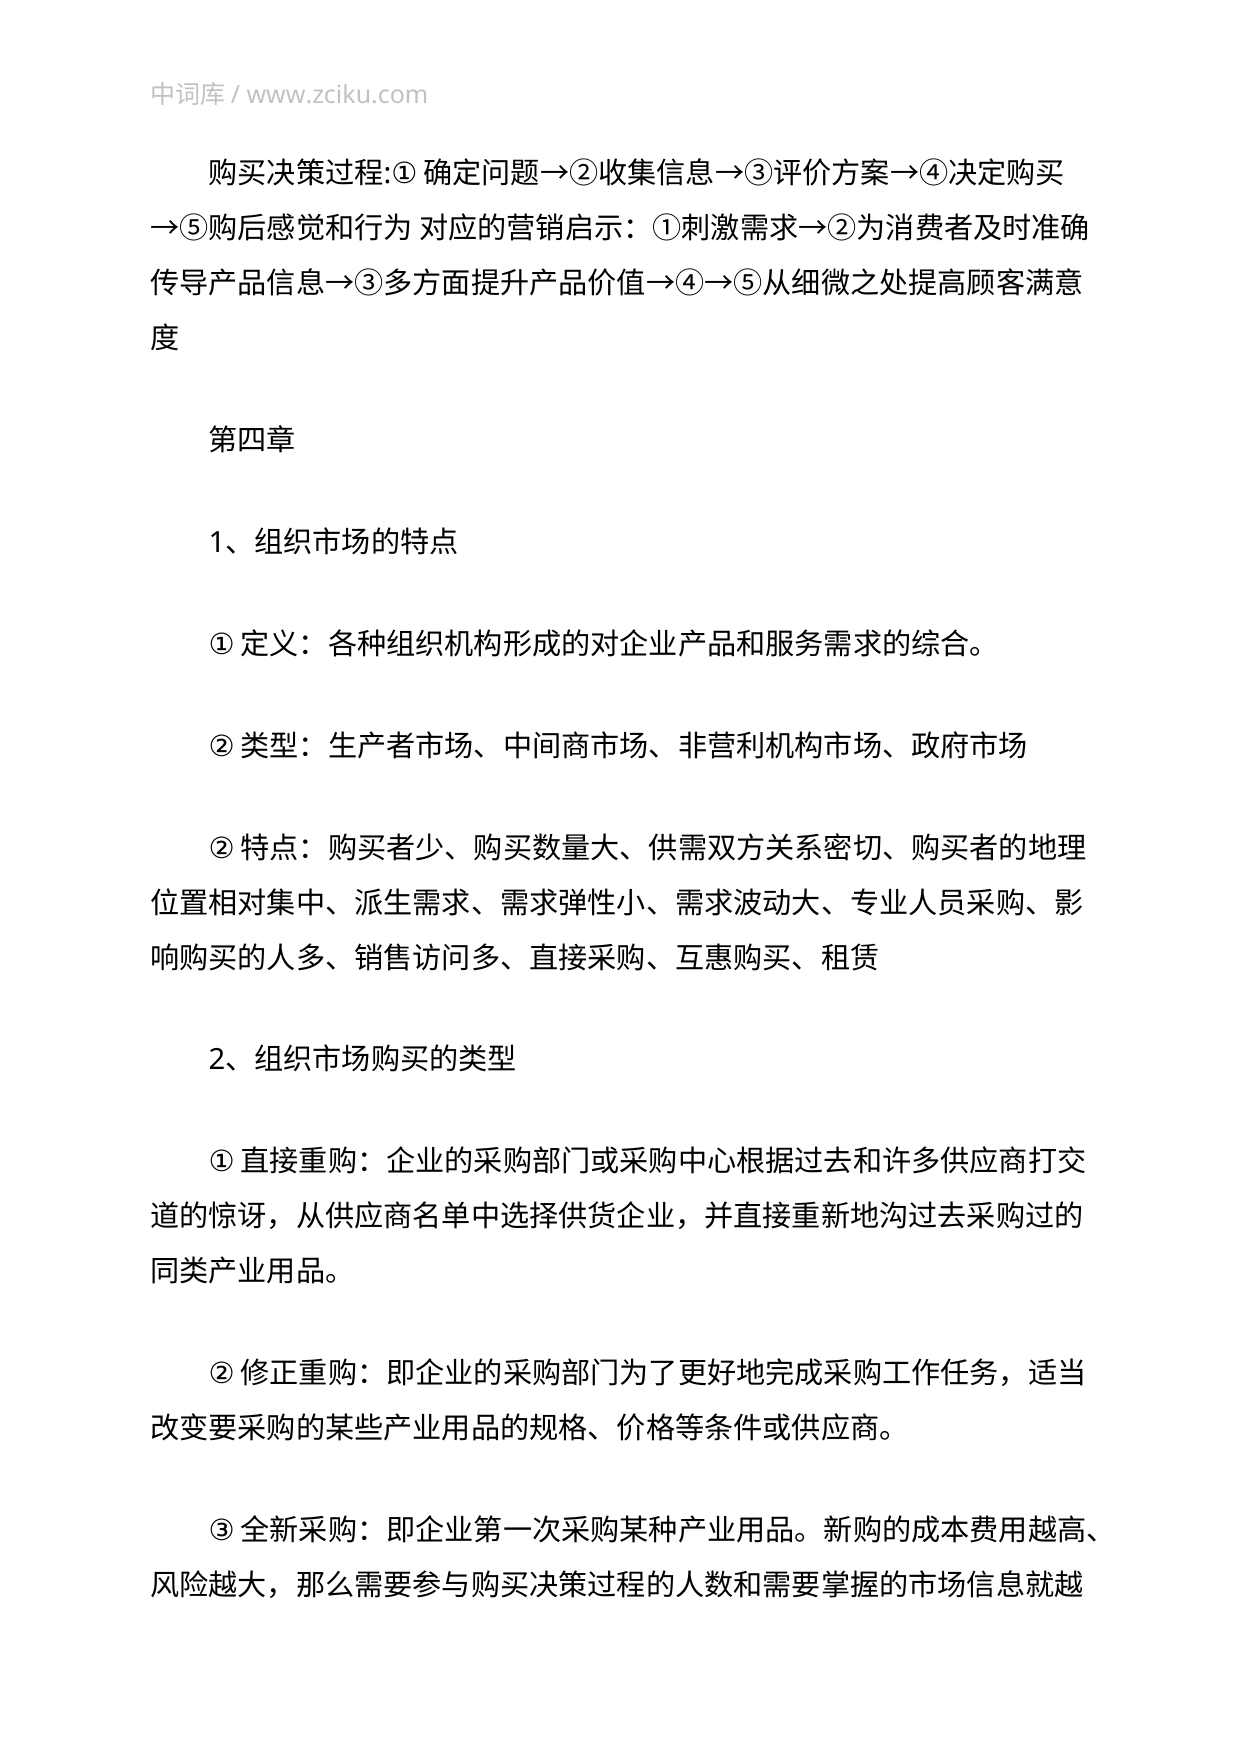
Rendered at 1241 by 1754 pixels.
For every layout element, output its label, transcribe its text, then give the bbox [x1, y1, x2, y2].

text ①直接重购：企业的采购部门或采购中心根据过去和许多供应商打交道的惊讶，从供应商名单中选择供货企业，并直接重新地沟过去采购过的同类产业用品。 [150, 1138, 1090, 1290]
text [150, 1506, 1090, 1604]
text 购买决策过程:①确定问题→②收集信息→③评价方案→④决定购买→⑤购后感觉和行为 对应的营销启示：①刺激需求→②为消费者及时准确传导产品信息→③多方面提升产品价值→④→⑤从细微之处提高顾客满意度 [150, 150, 1090, 357]
text 2、组织市场购买的类型 [150, 1036, 1090, 1078]
text 1、组织市场的特点 [150, 518, 1090, 561]
text 第四章 [150, 417, 1090, 459]
text ②特点：购买者少、购买数量大、供需双方关系密切、购买者的地理位置相对集中、派生需求、需求弹性小、需求波动大、专业人员采购、影响购买的人多、销售访问多、直接采购、互惠购买、租赁 [150, 824, 1090, 976]
text ②修正重购：即企业的采购部门为了更好地完成采购工作任务，适当改变要采购的某些产业用品的规格、价格等条件或供应商。 [150, 1349, 1090, 1447]
text ①定义：各种组织机构形成的对企业产品和服务需求的综合。 [150, 620, 1090, 663]
text ②类型：生产者市场、中间商市场、非营利机构市场、政府市场 [150, 722, 1090, 765]
